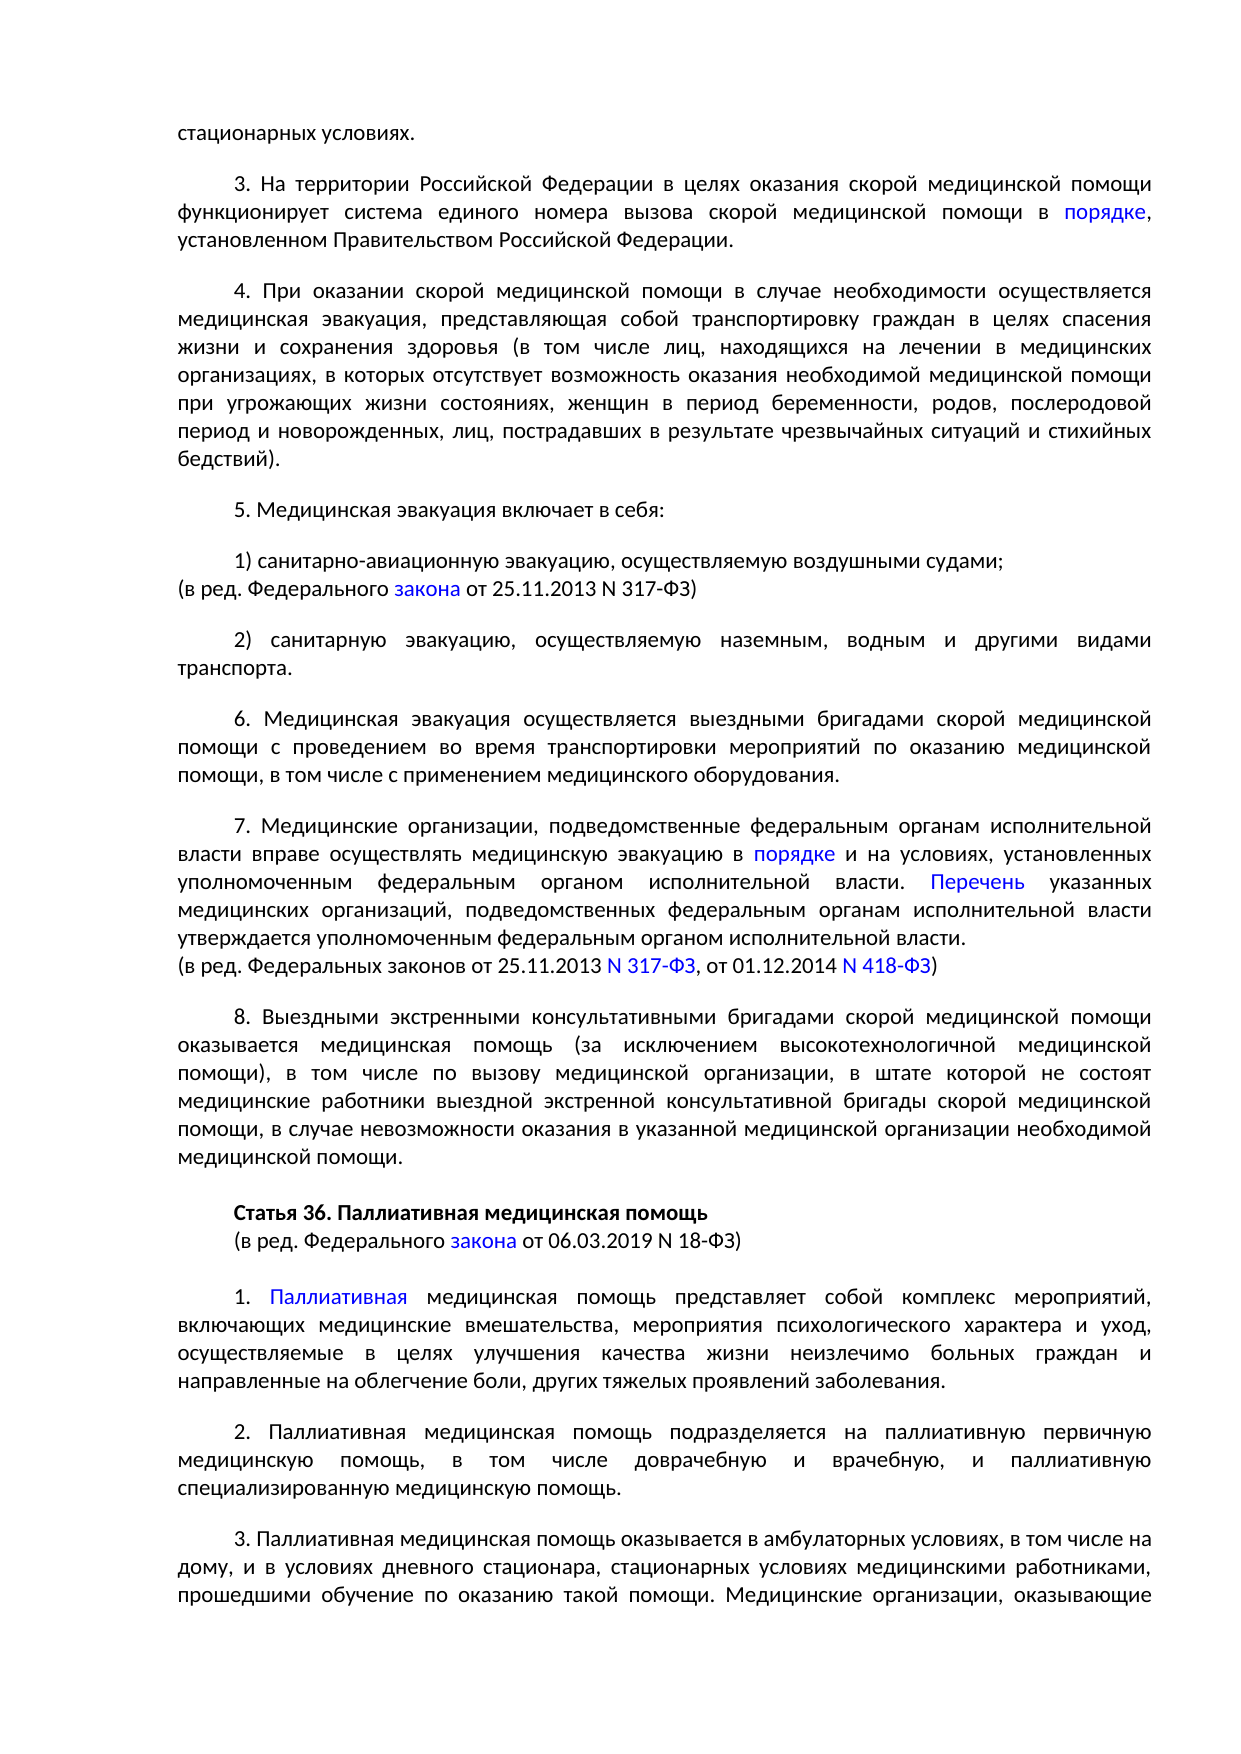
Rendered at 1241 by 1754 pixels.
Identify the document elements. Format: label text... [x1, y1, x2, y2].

text (в ред. Федеральных законов от 25.11.2013 N 317-ФЗ, от 01.12.2014 N 418-ФЗ) [177, 951, 1152, 979]
text 5. Медицинская эвакуация включает в себя: [177, 495, 1152, 523]
text (в ред. Федерального закона от 06.03.2019 N 18-ФЗ) [177, 1226, 1152, 1254]
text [177, 118, 1152, 146]
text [177, 1524, 1152, 1608]
text 2) санитарную эвакуацию, осуществляемую наземным, водным и другими видами транспорта. [177, 625, 1152, 681]
text 1) санитарно-авиационную эвакуацию, осуществляемую воздушными судами; [177, 546, 1152, 574]
text (в ред. Федерального закона от 25.11.2013 N 317-ФЗ) [177, 574, 1152, 602]
text 2. Паллиативная медицинская помощь подразделяется на паллиативную первичную медицинскую помощь, в том числе доврачебную и врачебную, и паллиативную специализированную медицинскую помощь. [177, 1417, 1152, 1501]
title Статья 36. Паллиативная медицинская помощь [177, 1198, 1152, 1226]
text 3. На территории Российской Федерации в целях оказания скорой медицинской помощи функционирует система единого номера вызова скорой медицинской помощи в порядке, установленном Правительством Российской Федерации. [177, 169, 1152, 253]
text 6. Медицинская эвакуация осуществляется выездными бригадами скорой медицинской помощи с проведением во время транспортировки мероприятий по оказанию медицинской помощи, в том числе с применением медицинского оборудования. [177, 704, 1152, 788]
text 8. Выездными экстренными консультативными бригадами скорой медицинской помощи оказывается медицинская помощь (за исключением высокотехнологичной медицинской помощи), в том числе по вызову медицинской организации, в штате которой не состоят медицинские работники выездной экстренной консультативной бригады скорой медицинской помощи, в случае невозможности оказания в указанной медицинской организации необходимой медицинской помощи. [177, 1002, 1152, 1170]
text 4. При оказании скорой медицинской помощи в случае необходимости осуществляется медицинская эвакуация, представляющая собой транспортировку граждан в целях спасения жизни и сохранения здоровья (в том числе лиц, находящихся на лечении в медицинских организациях, в которых отсутствует возможность оказания необходимой медицинской помощи при угрожающих жизни состояниях, женщин в период беременности, родов, послеродовой период и новорожденных, лиц, пострадавших в результате чрезвычайных ситуаций и стихийных бедствий). [177, 276, 1152, 472]
text 1. Паллиативная медицинская помощь представляет собой комплекс мероприятий, включающих медицинские вмешательства, мероприятия психологического характера и уход, осуществляемые в целях улучшения качества жизни неизлечимо больных граждан и направленные на облегчение боли, других тяжелых проявлений заболевания. [177, 1282, 1152, 1394]
text 7. Медицинские организации, подведомственные федеральным органам исполнительной власти вправе осуществлять медицинскую эвакуацию в порядке и на условиях, установленных уполномоченным федеральным органом исполнительной власти. Перечень указанных медицинских организаций, подведомственных федеральным органам исполнительной власти утверждается уполномоченным федеральным органом исполнительной власти. [177, 811, 1152, 951]
